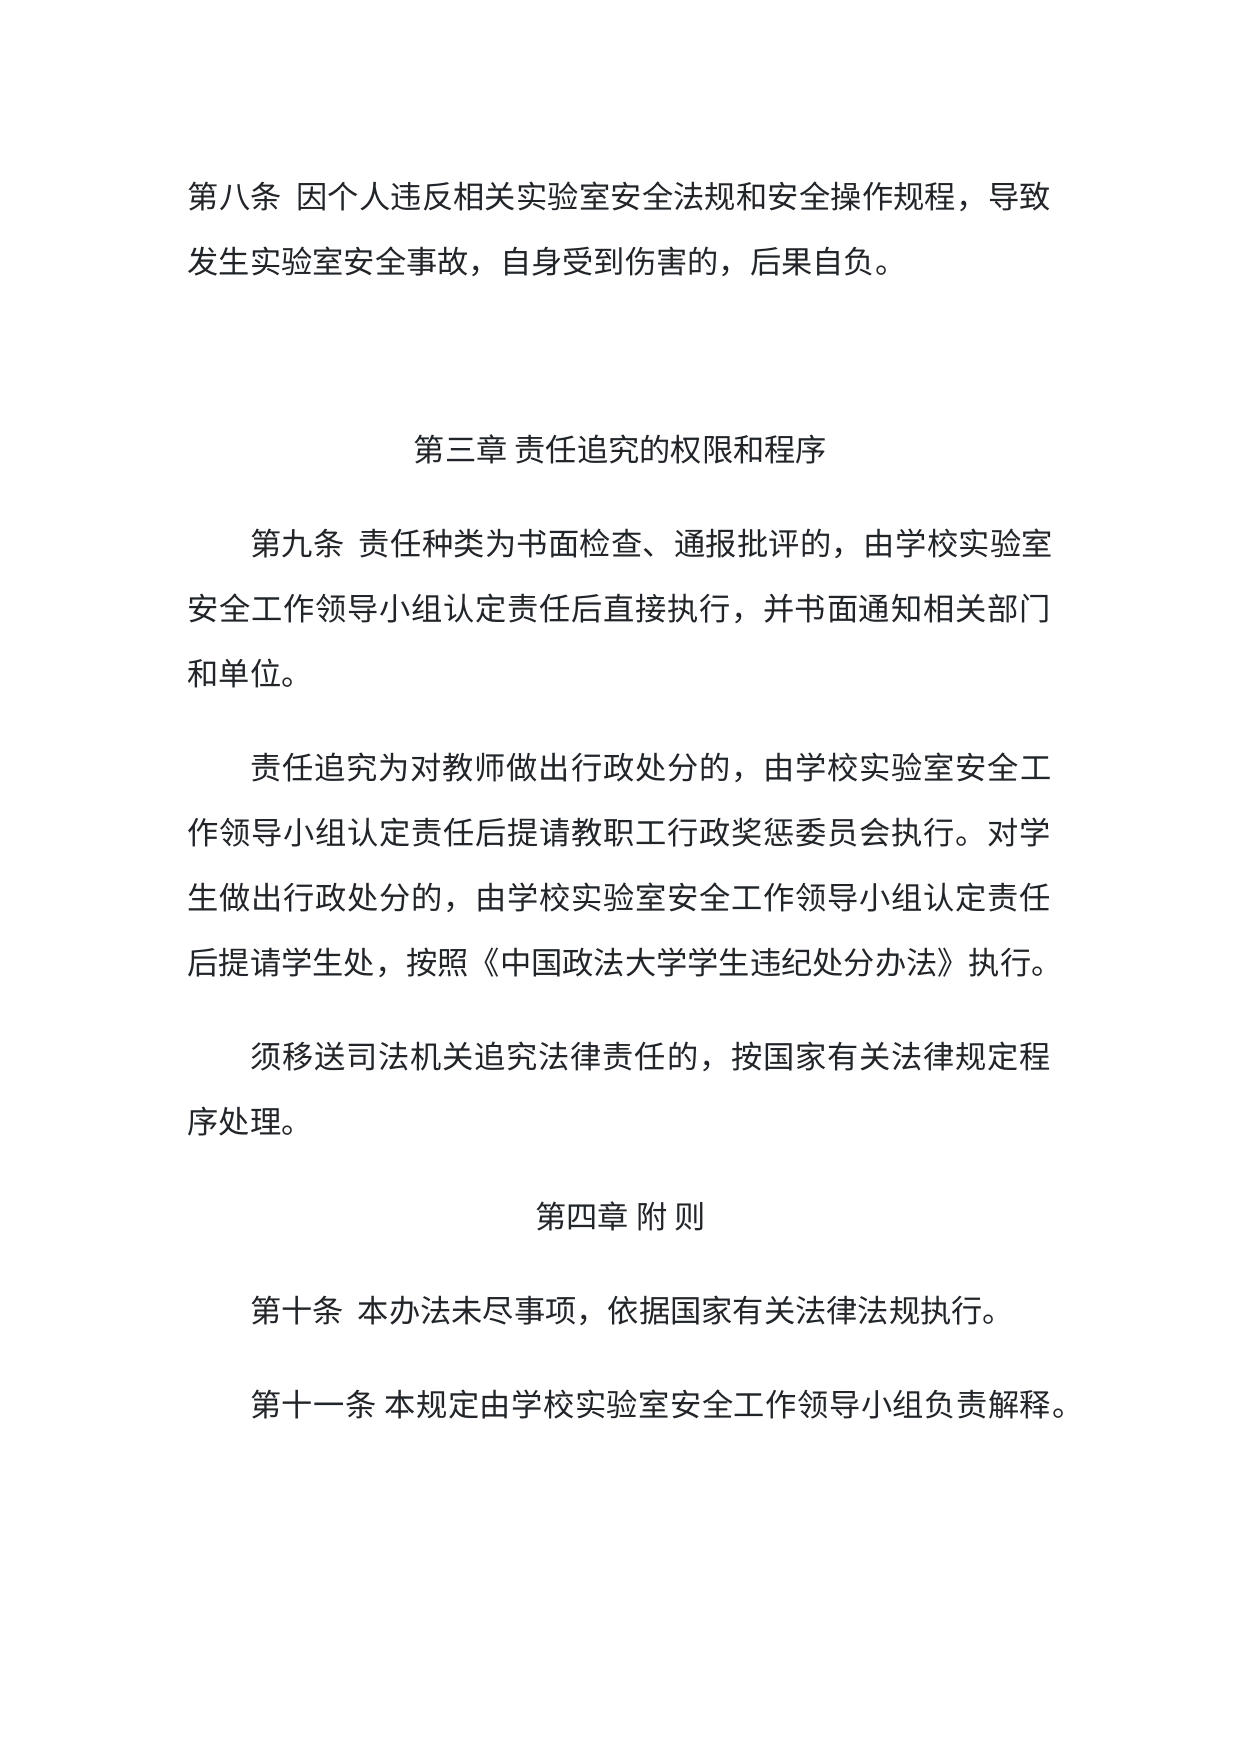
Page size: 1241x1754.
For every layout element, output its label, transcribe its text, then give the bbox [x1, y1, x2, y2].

text 第十条 本办法未尽事项，依据国家有关法律法规执行。 [187, 1276, 1053, 1341]
text 第三章 责任追究的权限和程序 [187, 415, 1053, 480]
text 第四章 附 则 [187, 1182, 1053, 1247]
text 须移送司法机关追究法律责任的，按国家有关法律规定程序处理。 [187, 1023, 1053, 1153]
text 责任追究为对教师做出行政处分的，由学校实验室安全工作领导小组认定责任后提请教职工行政奖惩委员会执行。对学生做出行政处分的，由学校实验室安全工作领导小组认定责任后提请学生处，按照《中国政法大学学生违纪处分办法》执行。 [187, 734, 1053, 994]
text 第九条 责任种类为书面检查、通报批评的，由学校实验室安全工作领导小组认定责任后直接执行，并书面通知相关部门和单位。 [187, 509, 1053, 704]
text 第十一条 本规定由学校实验室安全工作领导小组负责解释。 [187, 1370, 1053, 1500]
text 第八条 因个人违反相关实验室安全法规和安全操作规程，导致发生实验室安全事故，自身受到伤害的，后果自负。 [187, 162, 1053, 292]
